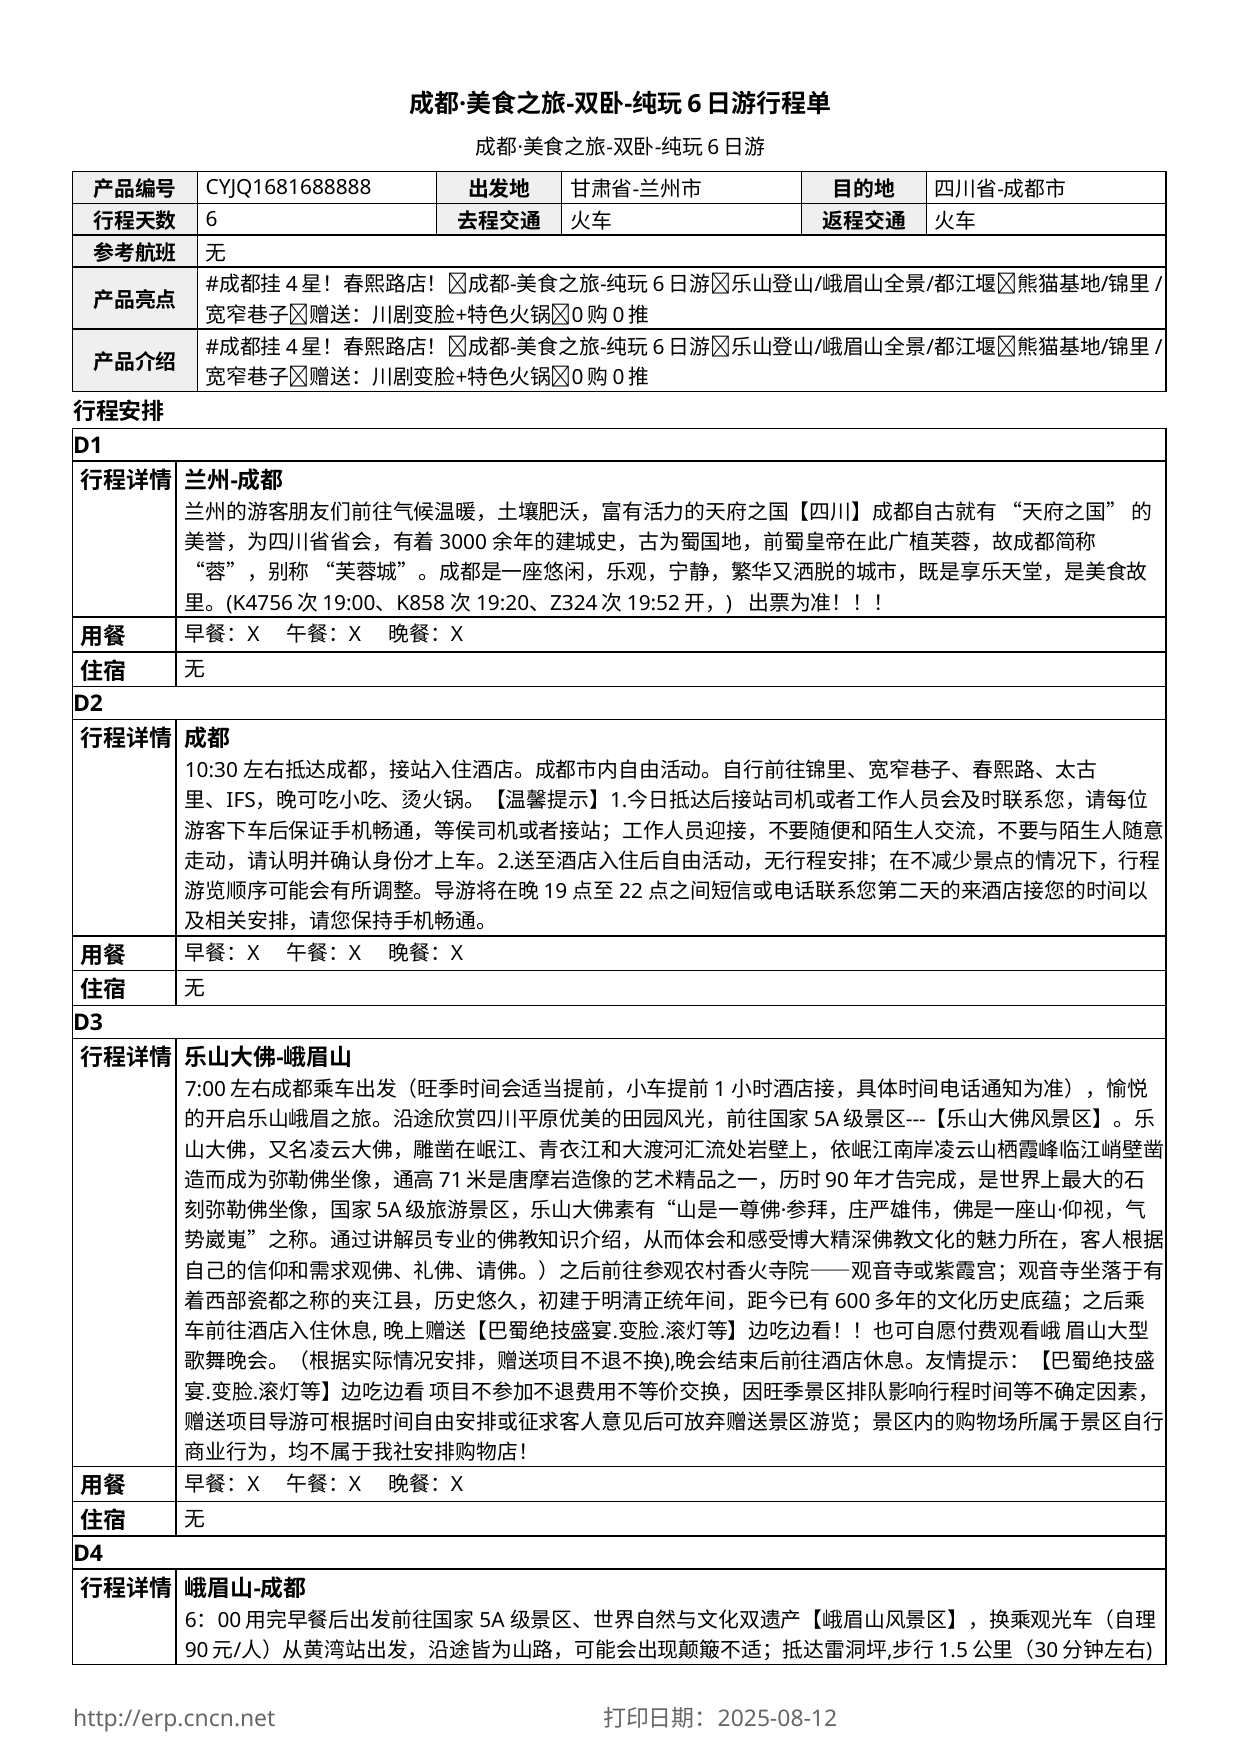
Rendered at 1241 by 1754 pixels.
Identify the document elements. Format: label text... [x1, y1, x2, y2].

table_header 出发地 [437, 172, 561, 203]
table_header 四川省-成都市 [927, 172, 1165, 203]
table_cell 无 [177, 1502, 1165, 1535]
table_cell 早餐：X 午餐：X 晚餐：X [177, 937, 1165, 970]
table_cell 产品亮点 [73, 268, 197, 328]
table_header CYJQ1681688888 [198, 172, 436, 203]
table_cell 返程交通 [802, 204, 926, 234]
table_cell 无 [177, 971, 1165, 1004]
table_header 甘肃省-兰州市 [562, 172, 801, 203]
table_cell 产品介绍 [73, 330, 197, 391]
table_header 产品编号 [73, 172, 197, 203]
table_cell 住宿 [73, 971, 175, 1004]
table_cell 住宿 [73, 653, 175, 686]
table_cell D2 [73, 687, 1165, 718]
text 行程安排 [73, 393, 1167, 426]
table_cell 兰州-成都 兰州的游客朋友们前往气候温暖，土壤肥沃，富有活力的天府之国【四川】 [177, 462, 1165, 616]
table_cell 早餐：X 午餐：X 晚餐：X [177, 1467, 1165, 1501]
table_cell 行程详情 [73, 720, 175, 935]
text 成都·美食之旅-双卧-纯玩6日游行程单 [73, 83, 1167, 119]
table_cell 用餐 [73, 1467, 175, 1501]
table_cell D3 [73, 1006, 1165, 1037]
table_cell 住宿 [73, 1502, 175, 1535]
table_cell 行程详情 [73, 1570, 175, 1664]
table_cell 成都 10:30 左右抵达成都，接站入住酒店。 [177, 720, 1165, 935]
table_cell 参考航班 [73, 236, 197, 266]
table_cell 行程详情 [73, 462, 175, 616]
table_cell 无 [198, 236, 1165, 266]
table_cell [177, 1570, 1165, 1664]
table_cell 用餐 [73, 618, 175, 651]
table_header D1 [73, 429, 1165, 460]
table_cell 用餐 [73, 937, 175, 970]
table_cell 无 [177, 653, 1165, 686]
table_cell #成都挂4星！春熙路店！ [198, 330, 1165, 391]
text 成都·美食之旅-双卧-纯玩6日游 [73, 130, 1167, 160]
table_cell 早餐：X 午餐：X 晚餐：X [177, 618, 1165, 651]
table_cell 行程天数 [73, 204, 197, 234]
table_cell 去程交通 [437, 204, 561, 234]
table_cell 6 [198, 204, 436, 234]
table_cell 火车 [927, 204, 1165, 234]
table_cell 行程详情 [73, 1039, 175, 1466]
table_cell D4 [73, 1537, 1165, 1568]
table_cell #成都挂4星！春熙路店！ [198, 268, 1165, 328]
table_cell 乐山大佛-峨眉山 7:00左右成都乘车出发（旺季时间会适当提前，小车提前 1 小时酒店接，具体时间电话通知为准），愉悦的开启乐山峨眉之旅。沿途欣赏四川平原优美的田园风光，前往国家5A级景区---【乐山大佛风景区】。乐山大佛，又名凌云大佛，雕凿在岷江、青衣江和大渡河汇流处岩壁上，依岷江南岸凌云山栖霞峰临江峭壁凿造而成为弥勒佛坐像，通高71米是唐摩岩造像的艺术精品之一，历时90年才告完成，是世界上最大的石刻弥勒佛坐像，国家5A级旅游景区，乐山大佛素有“山是一尊佛·参拜，庄严雄伟，佛是一座山·仰视，气势崴嵬”之称。通过讲解员专业的佛教知识介绍，从而体会和感受博大精深佛教文化的魅力所在，客人根据自己的信仰和需求观佛、礼佛、请佛。）之后前往参观农村香火寺院——观音寺或紫霞宫；观音寺坐落于有着西部瓷都之称的夹江县，历史悠久，初建于明清正统年间，距今已有600多年的文化历史底蕴；之后乘车前往酒店入住休息, 晚上赠送【巴蜀绝技盛宴.变脸.滚灯等】边吃边看！！也可自愿付费观看峨 眉山大型歌舞晚会。 [177, 1039, 1165, 1466]
table_header 目的地 [802, 172, 926, 203]
table_cell 火车 [562, 204, 801, 234]
